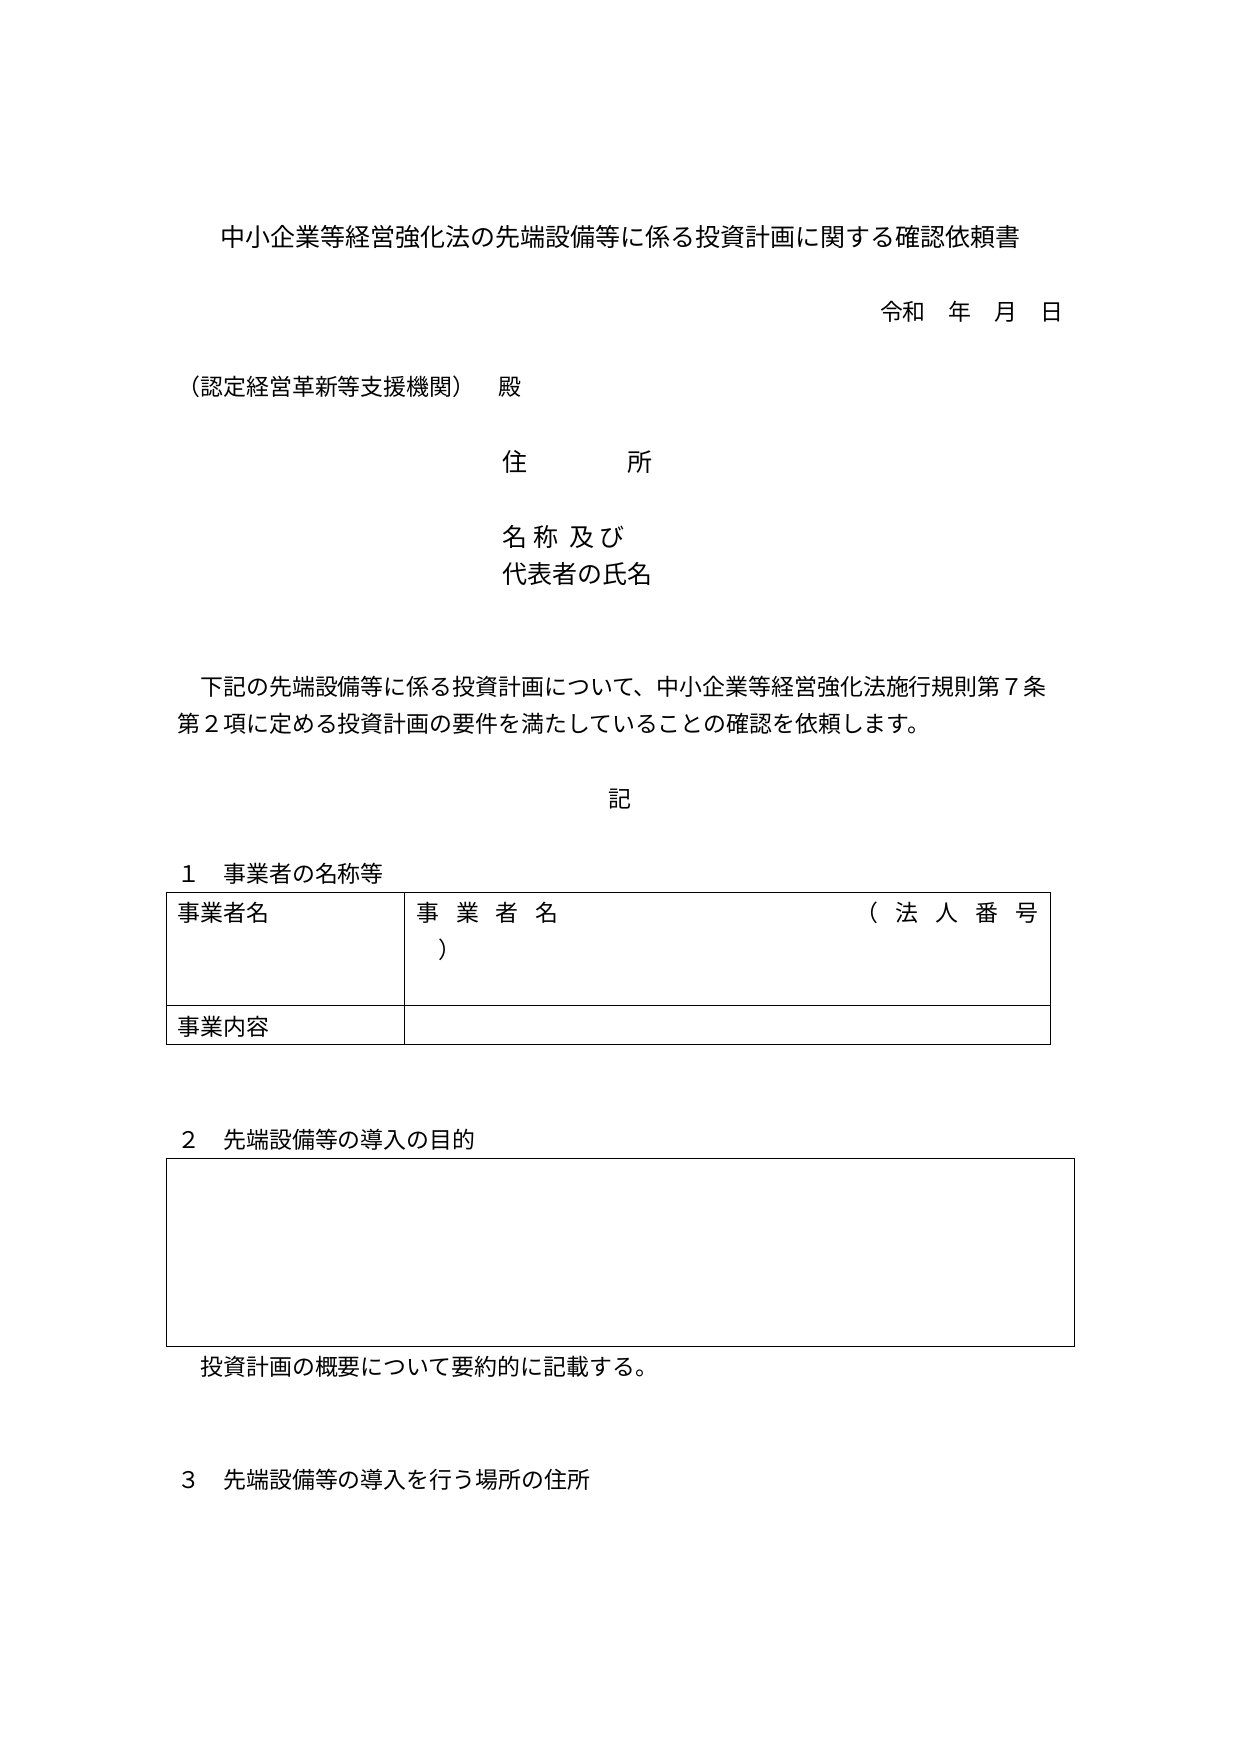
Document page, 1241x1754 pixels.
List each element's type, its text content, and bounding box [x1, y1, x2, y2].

text 代表者の氏名 [177, 554, 1063, 592]
text 令和 年 月 日 [177, 292, 1063, 329]
table_header [167, 1159, 1074, 1346]
text （認定経営革新等支援機関） 殿 [177, 367, 1063, 404]
text 住 所 [177, 442, 1063, 479]
text 中小企業等経営強化法の先端設備等に係る投資計画に関する確認依頼書 [177, 217, 1063, 254]
text 記 [177, 779, 1063, 817]
text １ 事業者の名称等 [177, 854, 1063, 892]
table_cell [405, 1006, 1050, 1044]
table_header 事業者名 （法人番号 ） [405, 893, 1050, 1005]
text ３ 先端設備等の導入を行う場所の住所 [177, 1459, 1063, 1497]
table_header 事業者名 [167, 893, 404, 1005]
text 下記の先端設備等に係る投資計画について、中小企業等経営強化法施行規則第７条第２項に定める投資計画の要件を満たしていることの確認を依頼します。 [177, 667, 1063, 742]
text 投資計画の概要について要約的に記載する。 [177, 1347, 1063, 1384]
text ２ 先端設備等の導入の目的 [177, 1120, 1063, 1157]
text 名 称 及 び [177, 517, 1063, 554]
table_cell 事業内容 [167, 1006, 404, 1044]
